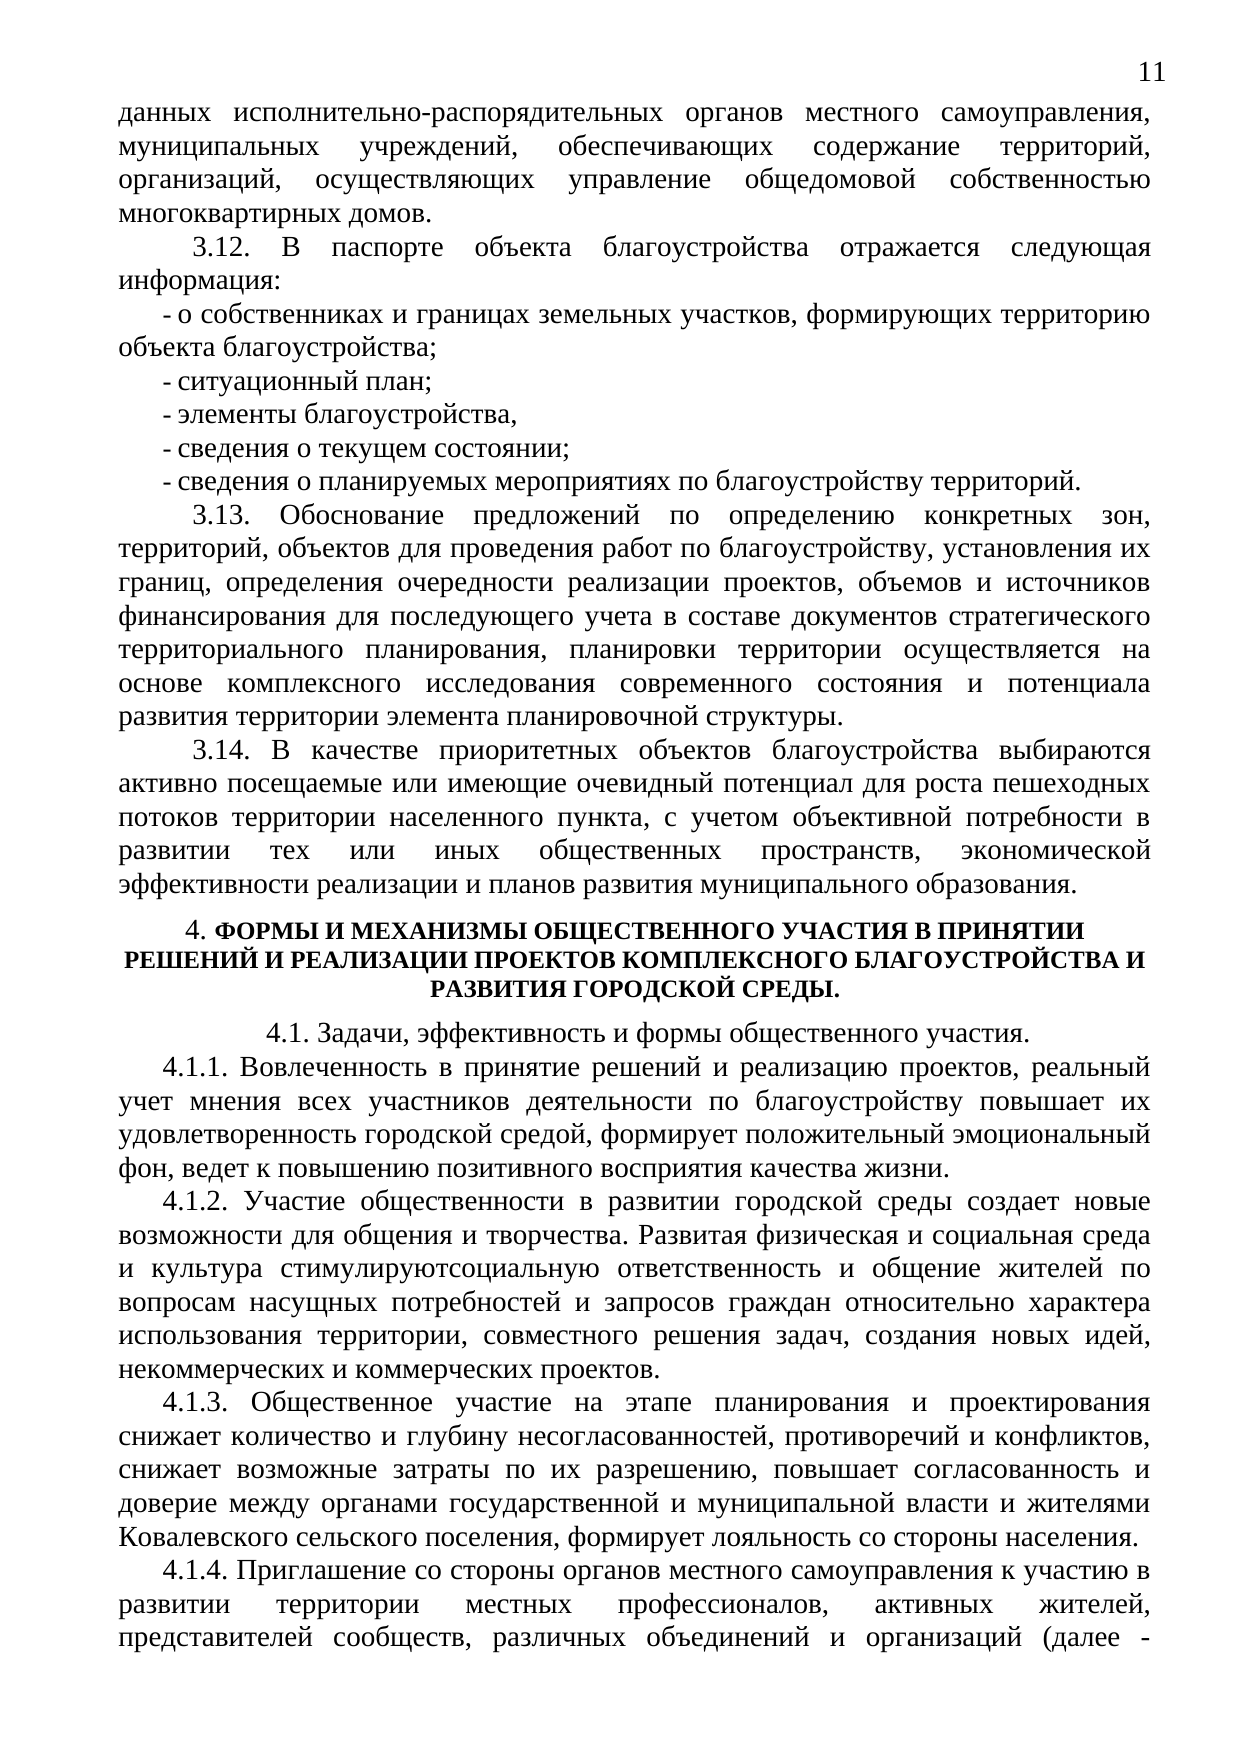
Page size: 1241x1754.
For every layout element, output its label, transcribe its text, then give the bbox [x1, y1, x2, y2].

list ФОРМЫ И МЕХАНИЗМЫ ОБЩЕСТВЕННОГО УЧАСТИЯ В ПРИНЯТИИ РЕШЕНИЙ И РЕАЛИЗАЦИИ ПРОЕКТОВ КОМПЛЕКСНОГО БЛАГОУСТРОЙСТВА И РАЗВИТИЯ ГОРОДСКОЙ СРЕДЫ. [118, 912, 1152, 1003]
text 4.1.2. Участие общественности в развитии городской среды создает новые возможности для общения и творчества. Развитая физическая и социальная среда и культура стимулируютсоциальную ответственность и общение жителей по вопросам насущных потребностей и запросов граждан относительно характера использования территории, совместного решения задач, создания новых идей, некоммерческих и коммерческих проектов. [118, 1183, 1152, 1384]
list о собственниках и границах земельных участков, формирующих территорию объекта благоустройства; [118, 296, 1152, 363]
list ситуационный план; [118, 363, 1152, 396]
list сведения о планируемых мероприятиях по благоустройству территорий. [118, 463, 1152, 497]
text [118, 94, 1152, 229]
text 3.14. В качестве приоритетных объектов благоустройства выбираются активно посещаемые или имеющие очевидный потенциал для роста пешеходных потоков территории населенного пункта, с учетом объективной потребности в развитии тех или иных общественных пространств, экономической эффективности реализации и планов развития муниципального образования. [118, 732, 1152, 899]
list элементы благоустройства, [118, 396, 1152, 430]
text 3.13. Обоснование предложений по определению конкретных зон, территорий, объектов для проведения работ по благоустройству, установления их границ, определения очередности реализации проектов, объемов и источников финансирования для последующего учета в составе документов стратегического территориального планирования, планировки территории осуществляется на основе комплексного исследования современного состояния и потенциала развития территории элемента планировочной структуры. [118, 497, 1152, 732]
list 4.1. Задачи, эффективность и формы общественного участия. [118, 1016, 1152, 1049]
text 3.12. В паспорте объекта благоустройства отражается следующая информация: [118, 229, 1152, 296]
text 4.1.1. Вовлеченность в принятие решений и реализацию проектов, реальный учет мнения всех участников деятельности по благоустройству повышает их удовлетворенность городской средой, формирует положительный эмоциональный фон, ведет к повышению позитивного восприятия качества жизни. [118, 1049, 1152, 1183]
list сведения о текущем состоянии; [118, 430, 1152, 463]
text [118, 1552, 1152, 1653]
text 4.1.3. Общественное участие на этапе планирования и проектирования снижает количество и глубину несогласованностей, противоречий и конфликтов, снижает возможные затраты по их разрешению, повышает согласованность и доверие между органами государственной и муниципальной власти и жителями Ковалевского сельского поселения, формирует лояльность со стороны населения. [118, 1384, 1152, 1552]
